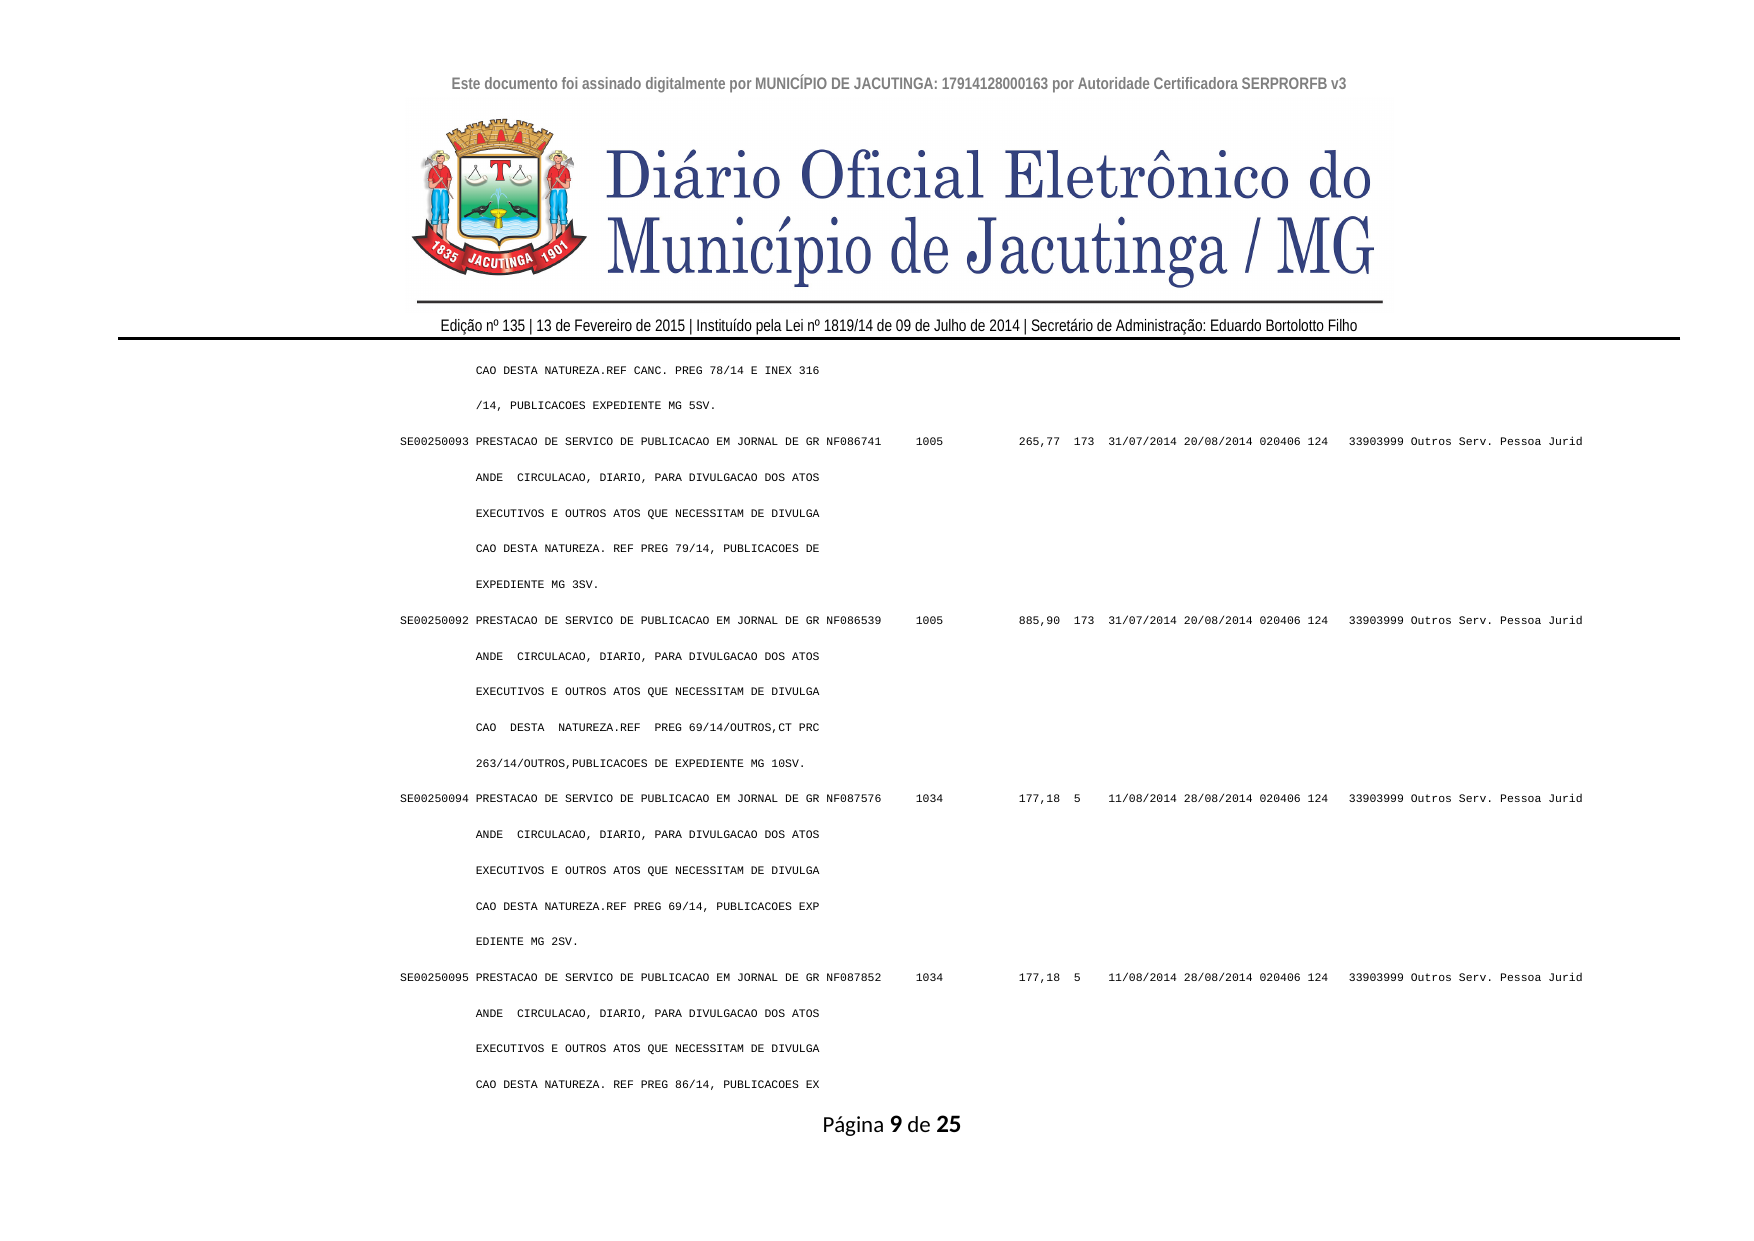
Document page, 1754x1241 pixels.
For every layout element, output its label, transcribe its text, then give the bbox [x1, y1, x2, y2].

text EXECUTIVOS E OUTROS ATOS QUE NECESSITAM DE DIVULGA [118, 507, 1665, 520]
text 263/14/OUTROS,PUBLICACOES DE EXPEDIENTE MG 10SV. [118, 757, 1665, 771]
text SE00250092 PRESTACAO DE SERVICO DE PUBLICACAO NF086539 1005 885,90 173 31/07/2014 20/08/2014 020406 124 33903999 Outros Serv. Pessoa Jurid [118, 614, 1665, 628]
text ANDE CIRCULACAO, DIARIO, PARA DIVULGACAO DOS ATOS [118, 1008, 1665, 1021]
text CANC. PREG 78/14 E INEX 316 [118, 364, 1665, 377]
text EXECUTIVOS E OUTROS ATOS QUE NECESSITAM DE DIVULGA [118, 865, 1665, 878]
text SE00250095 PRESTACAO DE SERVICO DE PUBLICACAO NF087852 1034 177,18 5 11/08/2014 28/08/2014 020406 124 33903999 Outros Serv. Pessoa Jurid [118, 972, 1665, 985]
text ANDE CIRCULACAO, DIARIO, PARA DIVULGACAO DOS ATOS [118, 650, 1665, 663]
text REF PREG 79/14, PUBLICACOES DE [118, 543, 1665, 556]
text ANDE CIRCULACAO, DIARIO, PARA DIVULGACAO DOS ATOS [118, 829, 1665, 842]
text SE00250093 PRESTACAO DE SERVICO DE PUBLICACAO NF086741 1005 265,77 173 31/07/2014 20/08/2014 020406 124 33903999 Outros Serv. Pessoa Jurid [118, 436, 1665, 449]
text REF PREG 86/14, PUBLICACOES EX [118, 1079, 1665, 1092]
text /14, PUBLICACOES EXPEDIENTE MG 5SV. [118, 400, 1665, 413]
text EXECUTIVOS E OUTROS ATOS QUE NECESSITAM DE DIVULGA [118, 686, 1665, 699]
text EDIENTE MG 2SV. [118, 936, 1665, 949]
picture [404, 97, 1394, 313]
text PREG 69/14/OUTROS,CT PRC [118, 722, 1665, 735]
text EXECUTIVOS E OUTROS ATOS QUE NECESSITAM DE DIVULGA [118, 1043, 1665, 1056]
text PREG 69/14, PUBLICACOES EXP [118, 900, 1665, 913]
text ANDE CIRCULACAO, DIARIO, PARA DIVULGACAO DOS ATOS [118, 472, 1665, 485]
text SE00250094 PRESTACAO DE SERVICO DE PUBLICACAO NF087576 1034 177,18 5 11/08/2014 28/08/2014 020406 124 33903999 Outros Serv. Pessoa Jurid [118, 793, 1665, 806]
text EXPEDIENTE MG 3SV. [118, 579, 1665, 592]
